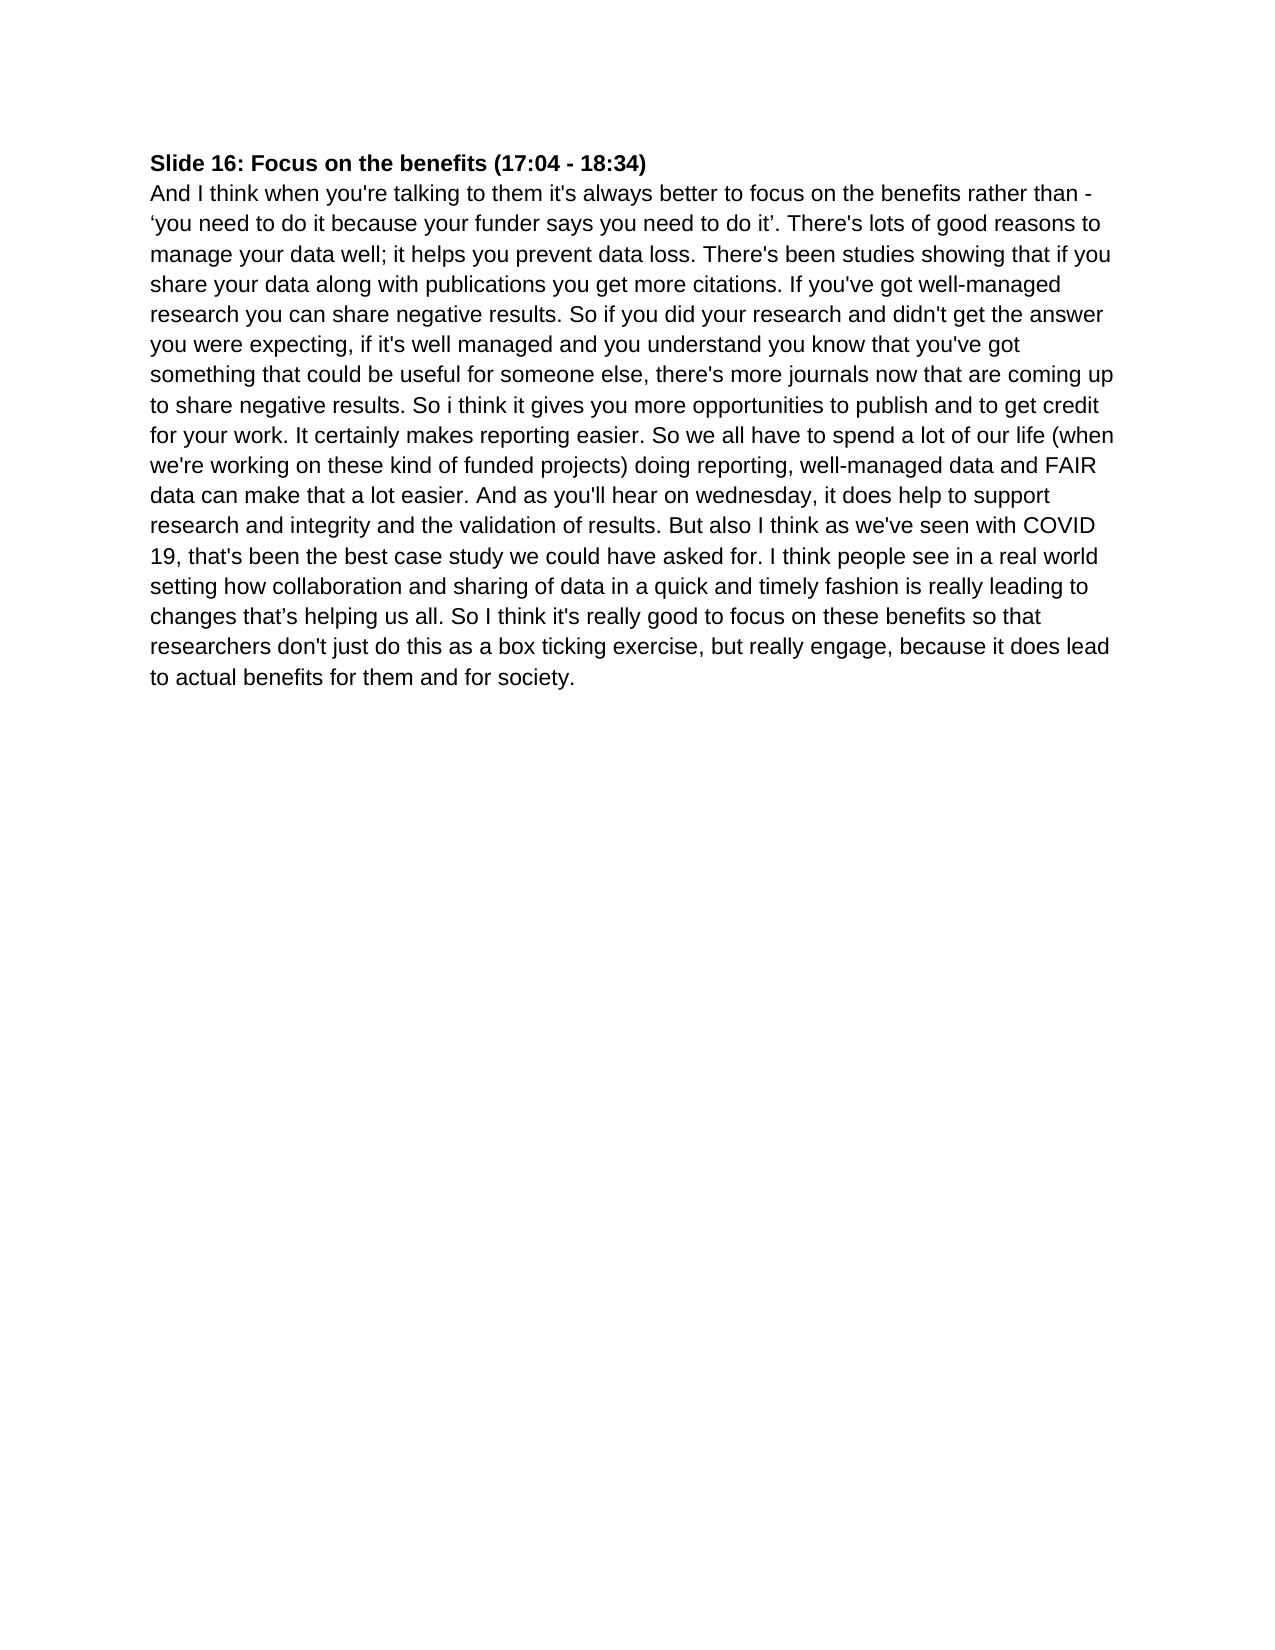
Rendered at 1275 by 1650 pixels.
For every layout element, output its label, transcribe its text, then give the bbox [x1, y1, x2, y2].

text And I think when you're talking to them it's always better to focus on the benefits rather than - ‘you need to do it because your funder says you need to do it’. There's lots of good reasons to manage your data well; it helps you prevent data loss. There's been studies showing that if you share your data along with publications you get more citations. If you've got well-managed research you can share negative results. So if you did your research and didn't get the answer you were expecting, if it's well managed and you understand you know that you've got something that could be useful for someone else, there's more journals now that are coming up to share negative results. So i think it gives you more opportunities to publish and to get credit for your work. It certainly makes reporting easier. So we all have to spend a lot of our life (when we're working on these kind of funded projects) doing reporting, well-managed data and FAIR data can make that a lot easier. And as you'll hear on wednesday, it does help to support research and integrity and the validation of results. But also I think as we've seen with COVID 19, that's been the best case study we could have asked for. I think people see in a real world setting how collaboration and sharing of data in a quick and timely fashion is really leading to changes that’s helping us all. So I think it's really good to focus on these benefits so that researchers don't just do this as a box ticking exercise, but really engage, because it does lead to actual benefits for them and for society. [150, 180, 1125, 690]
text Slide 16: Focus on the benefits (17:04 - 18:34) [150, 150, 1125, 176]
